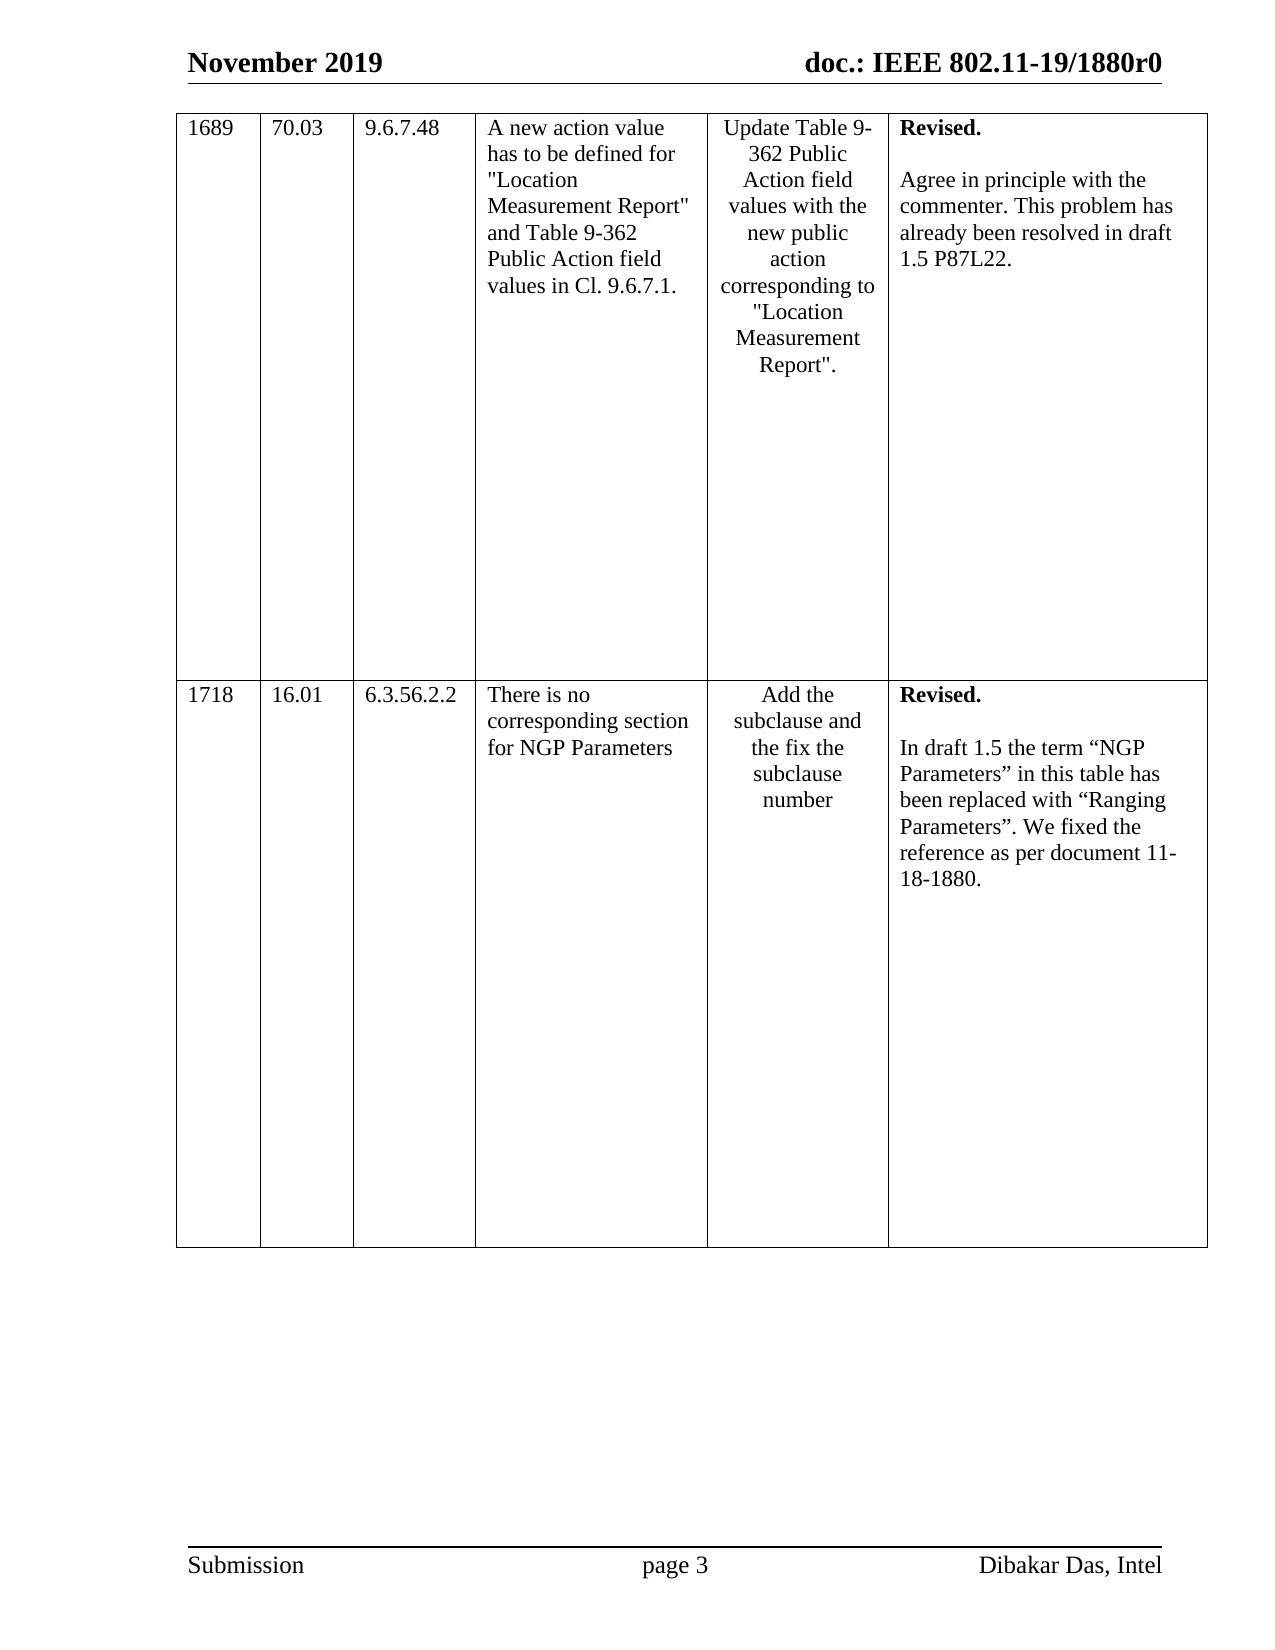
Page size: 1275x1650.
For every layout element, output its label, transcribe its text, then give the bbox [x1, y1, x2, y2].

table_cell Add the subclause and the fix the subclause number [708, 681, 888, 1247]
table_cell Update Table 9-362 Public Action field values with the new public action corresponding to "Location Measurement Report". [708, 114, 888, 680]
table_cell Revised. Agree in principle with the commenter. This problem has already been resolved in draft 1.5 P87L22. [889, 114, 1207, 680]
table_cell 70.03 [261, 114, 353, 680]
table_cell 1718 [177, 681, 260, 1247]
table_cell 1689 [177, 114, 260, 680]
table_cell 16.01 [261, 681, 353, 1247]
table_cell 6.3.56.2.2 [354, 681, 475, 1247]
table_cell There is no corresponding section for NGP Parameters [476, 681, 707, 1247]
table_cell 9.6.7.48 [354, 114, 475, 680]
table_cell A new action value has to be defined for "Location Measurement Report" and Table 9-362 Public Action field values in Cl. 9.6.7.1. [476, 114, 707, 680]
